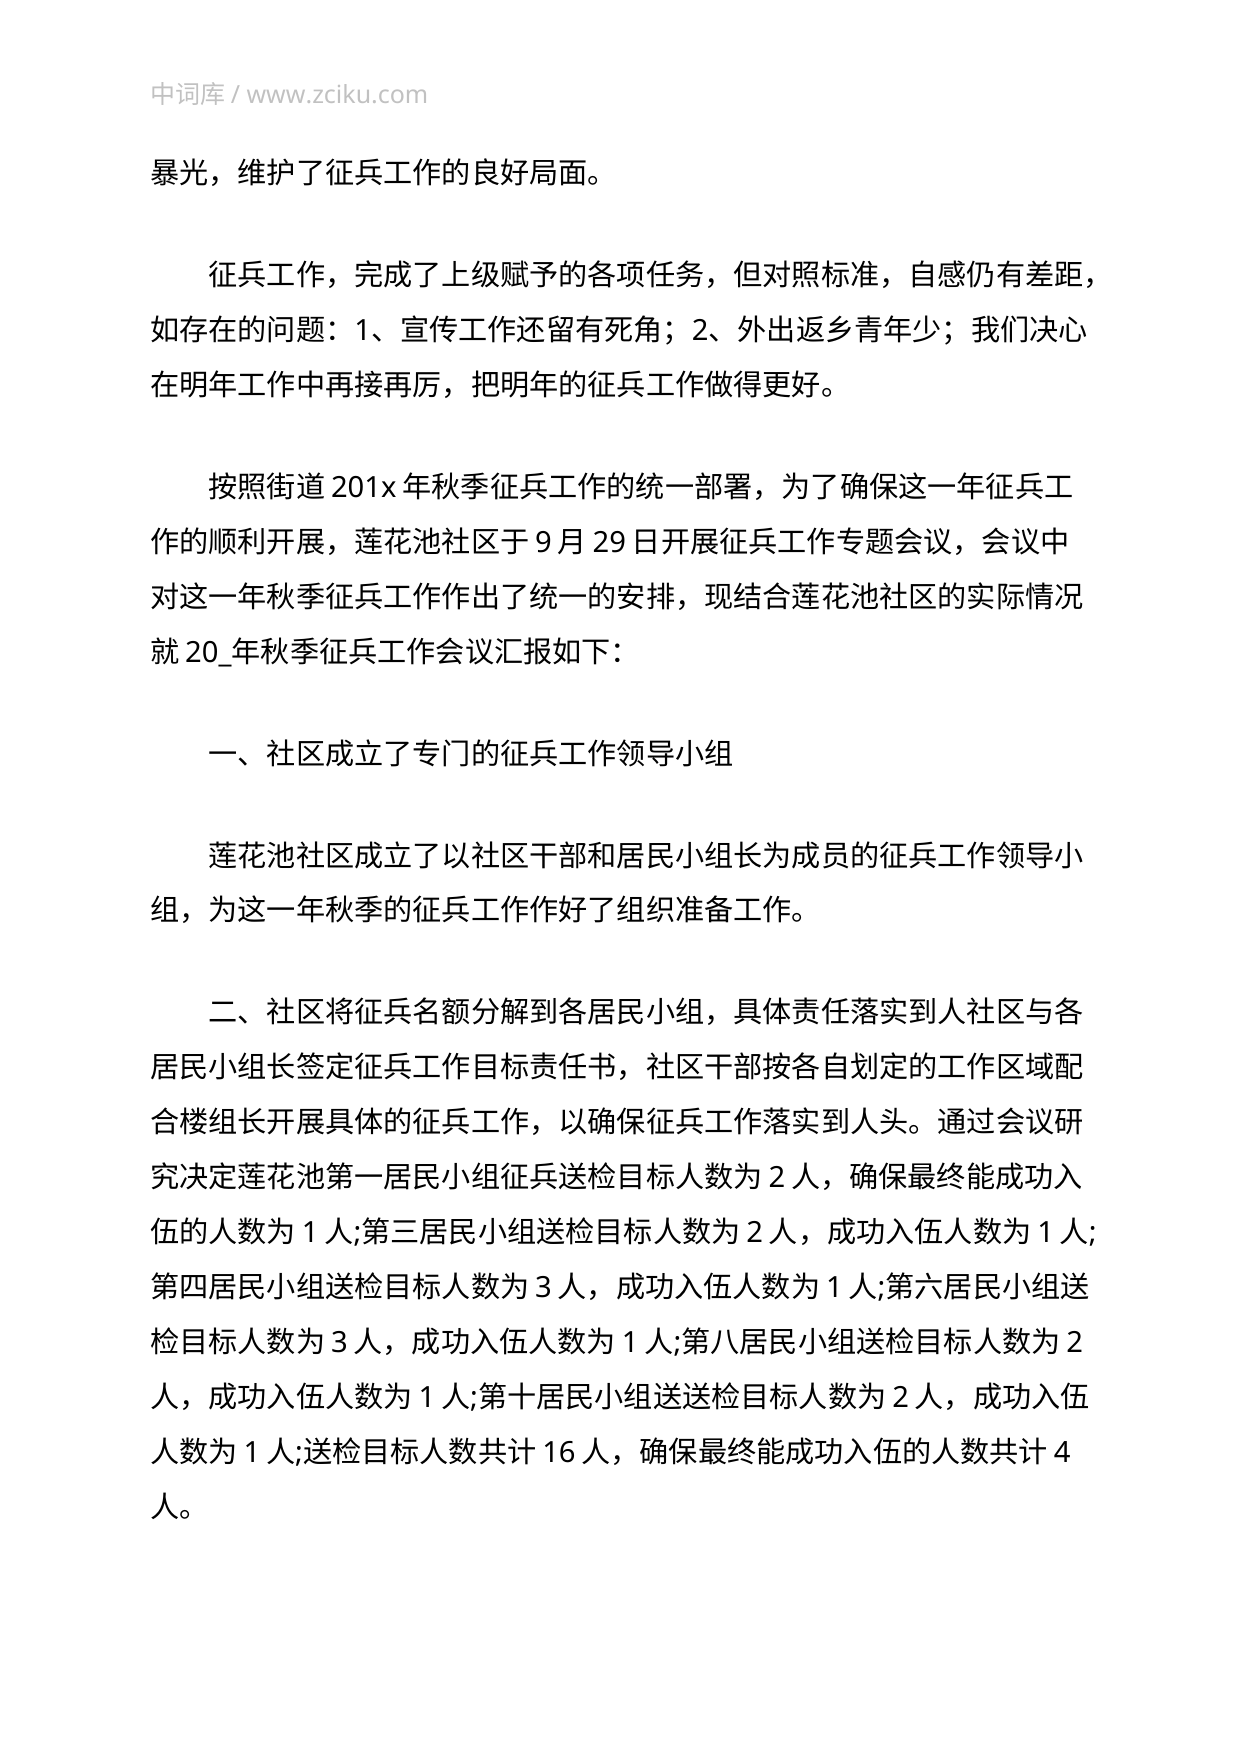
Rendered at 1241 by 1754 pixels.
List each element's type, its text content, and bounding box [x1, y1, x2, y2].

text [150, 150, 1090, 192]
text 按照街道201x年秋季征兵工作的统一部署，为了确保这一年征兵工作的顺利开展，莲花池社区于9月29日开展征兵工作专题会议，会议中对这一年秋季征兵工作作出了统一的安排，现结合莲花池社区的实际情况就20_年秋季征兵工作会议汇报如下： [150, 463, 1090, 671]
text 二、社区将征兵名额分解到各居民小组，具体责任落实到人社区与各居民小组长签定征兵工作目标责任书，社区干部按各自划定的工作区域配合楼组长开展具体的征兵工作，以确保征兵工作落实到人头。通过会议研究决定莲花池第一居民小组征兵送检目标人数为2人，确保最终能成功入伍的人数为1人;第三居民小组送检目标人数为2人，成功入伍人数为1人;第四居民小组送检目标人数为3人，成功入伍人数为1人;第六居民小组送检目标人数为3人，成功入伍人数为1人;第八居民小组送检目标人数为2人，成功入伍人数为1人;第十居民小组送送检目标人数为2人，成功入伍人数为1人;送检目标人数共计16人，确保最终能成功入伍的人数共计4人。 [150, 989, 1090, 1526]
text 征兵工作，完成了上级赋予的各项任务，但对照标准，自感仍有差距，如存在的问题：1、宣传工作还留有死角；2、外出返乡青年少；我们决心在明年工作中再接再厉，把明年的征兵工作做得更好。 [150, 252, 1090, 404]
text 莲花池社区成立了以社区干部和居民小组长为成员的征兵工作领导小组，为这一年秋季的征兵工作作好了组织准备工作。 [150, 832, 1090, 929]
text 一、社区成立了专门的征兵工作领导小组 [150, 730, 1090, 773]
